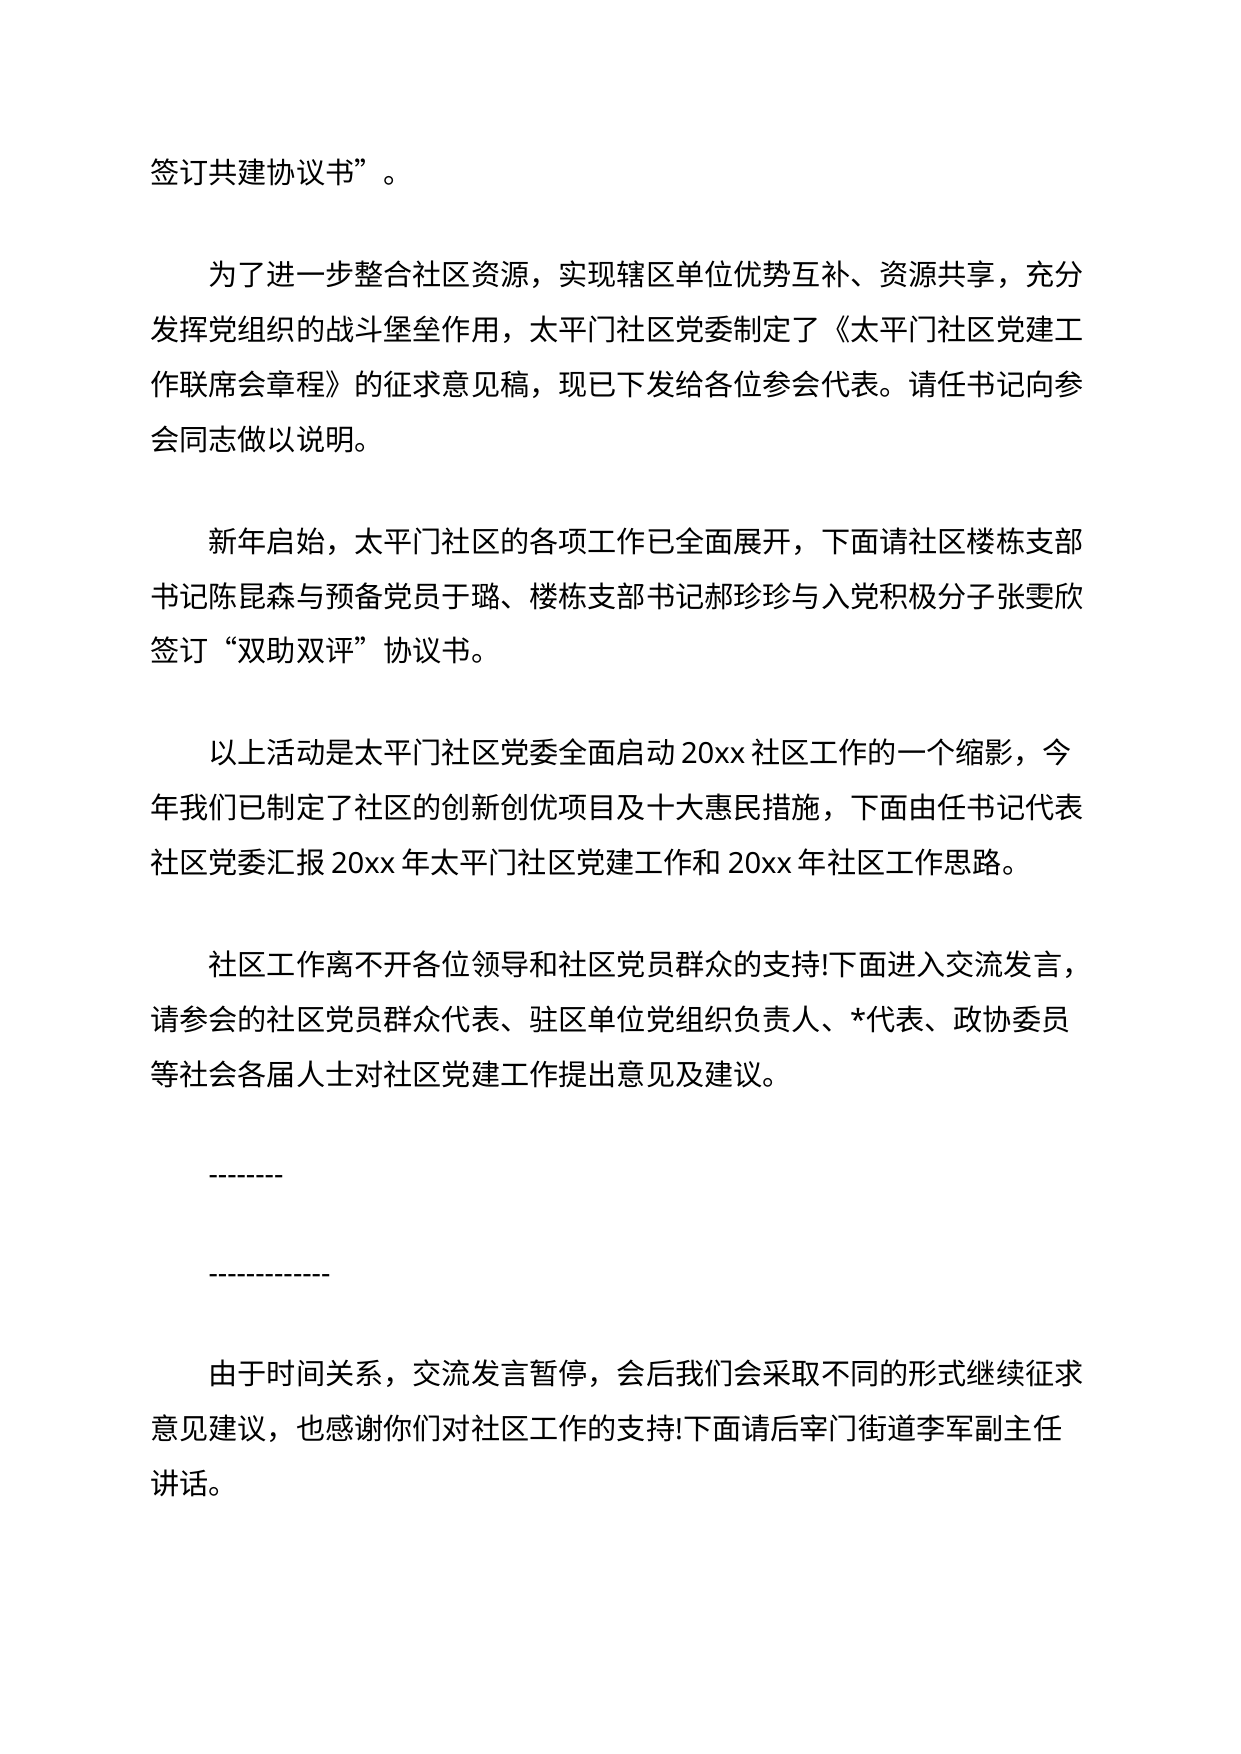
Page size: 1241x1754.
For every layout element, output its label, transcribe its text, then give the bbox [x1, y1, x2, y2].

text 社区工作离不开各位领导和社区党员群众的支持!下面进入交流发言，请参会的社区党员群众代表、驻区单位党组织负责人、*代表、政协委员等社会各届人士对社区党建工作提出意见及建议。 [150, 942, 1090, 1094]
text 新年启始，太平门社区的各项工作已全面展开，下面请社区楼栋支部书记陈昆森与预备党员于璐、楼栋支部书记郝珍珍与入党积极分子张雯欣签订“双助双评”协议书。 [150, 518, 1090, 670]
text 以上活动是太平门社区党委全面启动20xx社区工作的一个缩影，今年我们已制定了社区的创新创优项目及十大惠民措施，下面由任书记代表社区党委汇报20xx年太平门社区党建工作和20xx年社区工作思路。 [150, 730, 1090, 882]
text ------------- [150, 1252, 1090, 1292]
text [150, 150, 1090, 192]
text -------- [150, 1153, 1090, 1193]
text 由于时间关系，交流发言暂停，会后我们会采取不同的形式继续征求意见建议，也感谢你们对社区工作的支持!下面请后宰门街道李军副主任讲话。 [150, 1350, 1090, 1502]
text 为了进一步整合社区资源，实现辖区单位优势互补、资源共享，充分发挥党组织的战斗堡垒作用，太平门社区党委制定了《太平门社区党建工作联席会章程》的征求意见稿，现已下发给各位参会代表。请任书记向参会同志做以说明。 [150, 252, 1090, 459]
